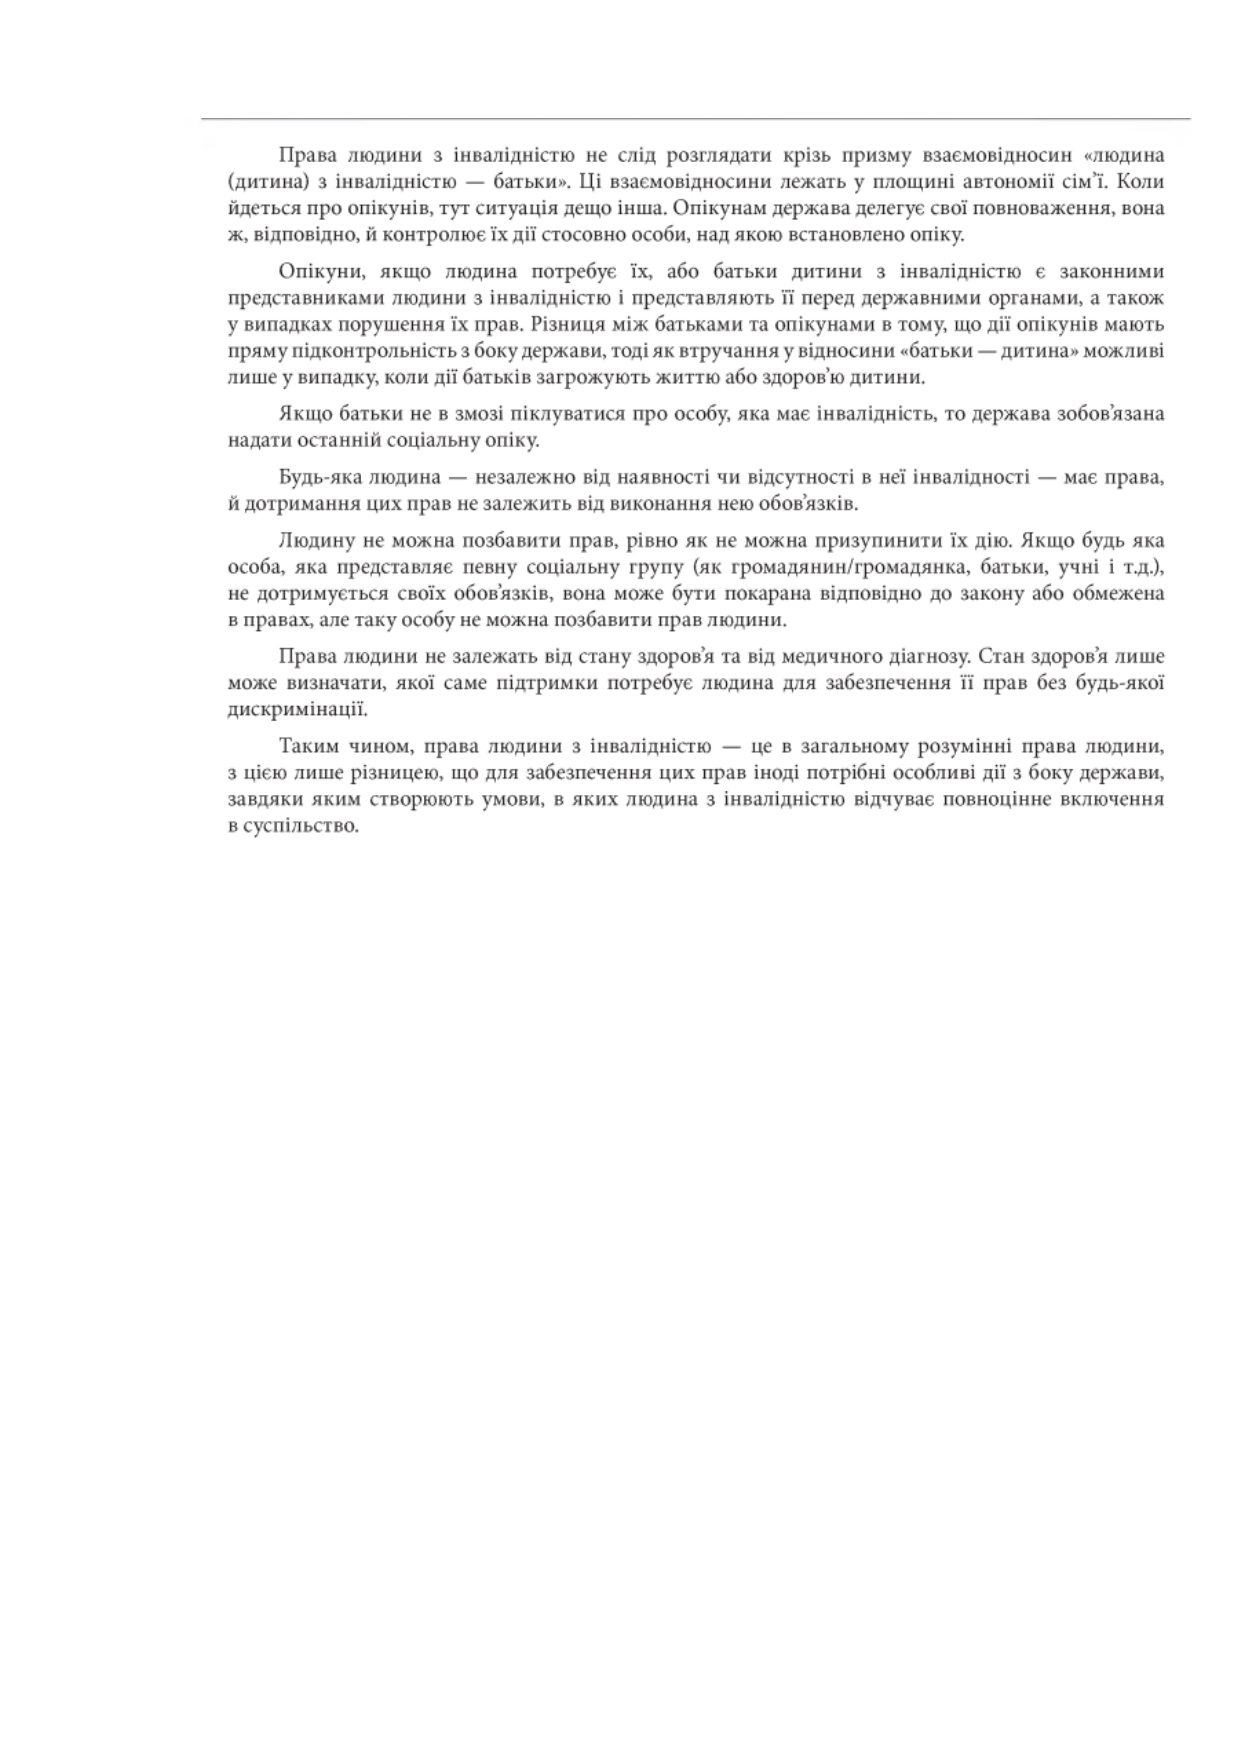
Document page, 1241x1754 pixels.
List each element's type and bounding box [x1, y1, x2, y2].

picture [177, 118, 1197, 864]
